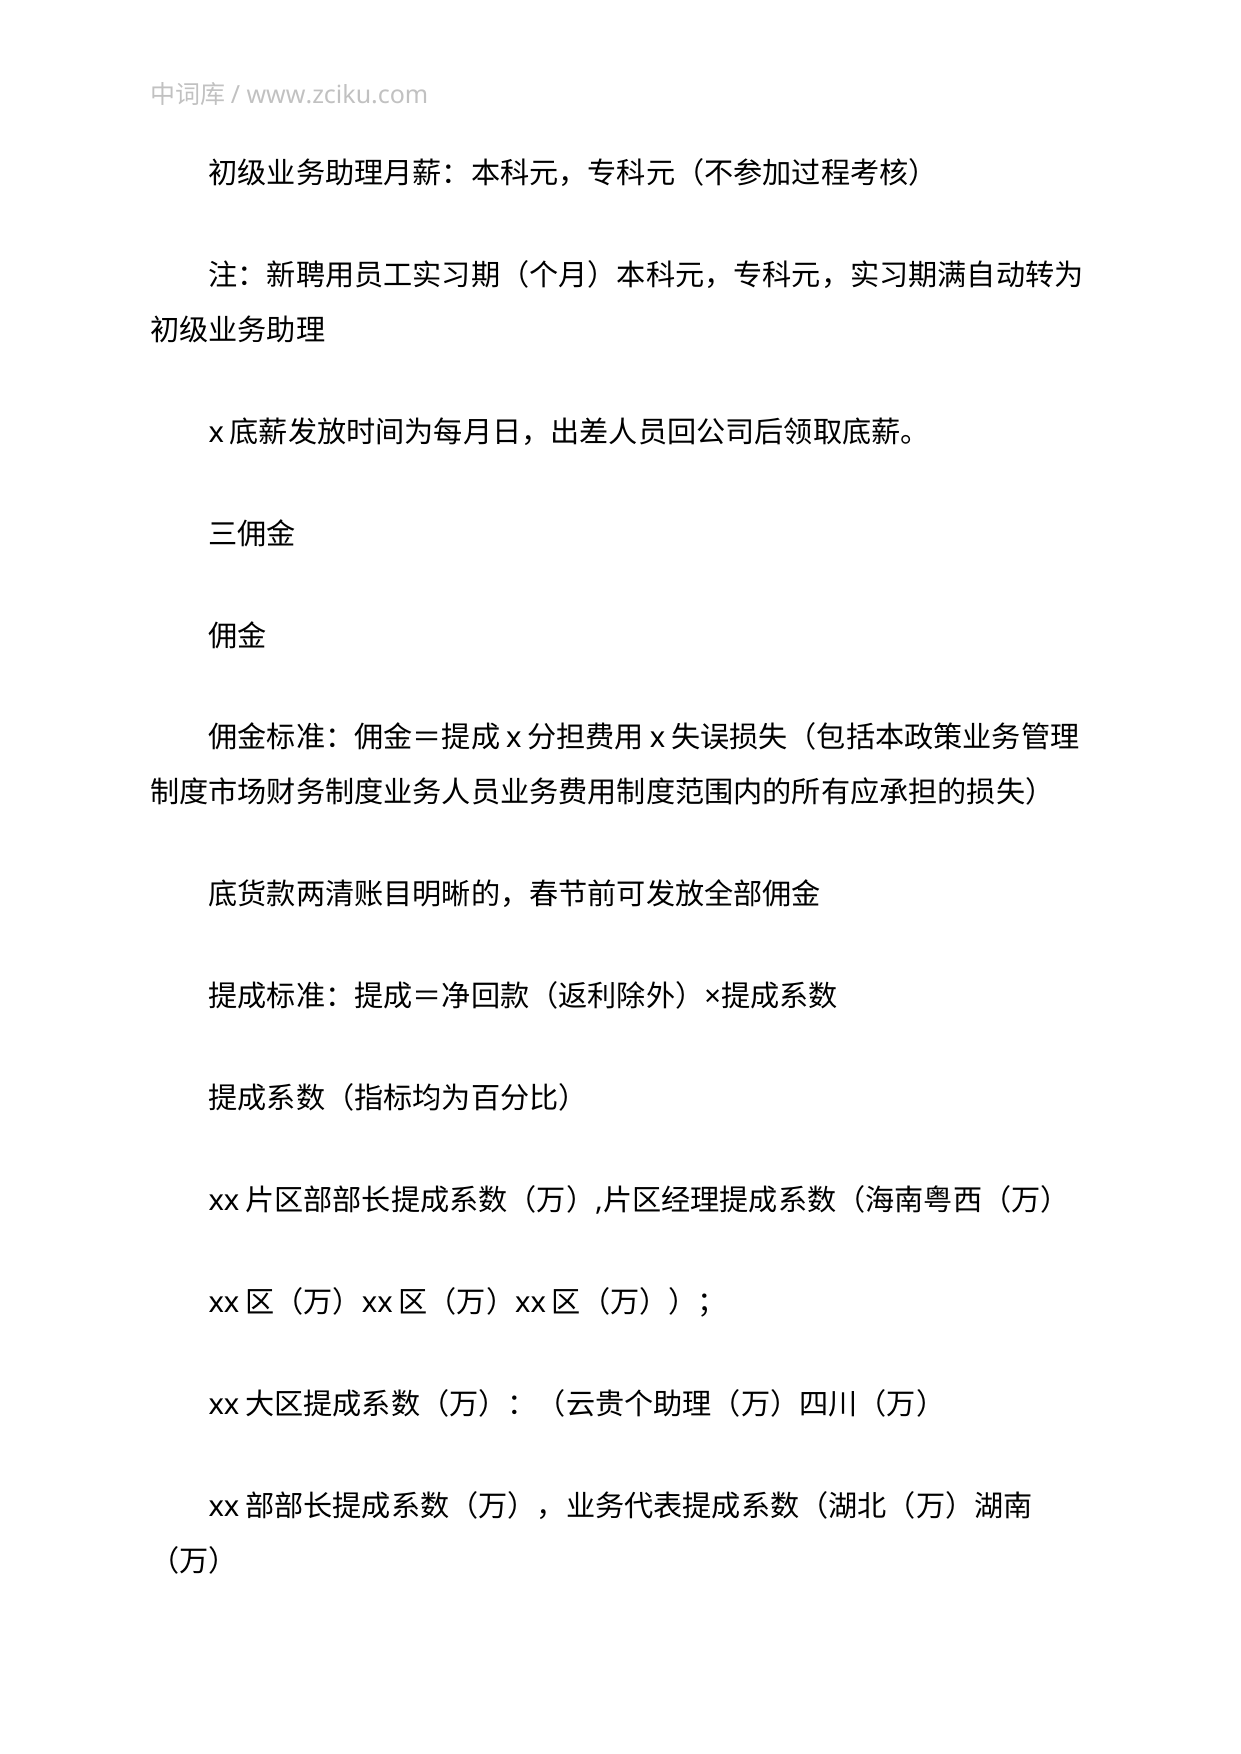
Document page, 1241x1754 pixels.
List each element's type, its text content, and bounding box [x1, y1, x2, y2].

text xx区（万）xx区（万）xx区（万））； [150, 1278, 1090, 1321]
text 注：新聘用员工实习期（个月）本科元，专科元，实习期满自动转为初级业务助理 [150, 252, 1090, 349]
text 三佣金 [150, 510, 1090, 553]
text x底薪发放时间为每月日，出差人员回公司后领取底薪。 [150, 408, 1090, 451]
text 佣金 [150, 612, 1090, 654]
text 底货款两清账目明晰的，春节前可发放全部佣金 [150, 871, 1090, 913]
text xx片区部部长提成系数（万）,片区经理提成系数（海南粤西（万） [150, 1176, 1090, 1219]
text 佣金标准：佣金＝提成x分担费用x失误损失（包括本政策业务管理制度市场财务制度业务人员业务费用制度范围内的所有应承担的损失） [150, 714, 1090, 811]
text xx部部长提成系数（万），业务代表提成系数（湖北（万）湖南（万） [150, 1482, 1090, 1579]
text 提成标准：提成＝净回款（返利除外）×提成系数 [150, 972, 1090, 1015]
text xx大区提成系数（万）：（云贵个助理（万）四川（万） [150, 1380, 1090, 1423]
text 初级业务助理月薪：本科元，专科元（不参加过程考核） [150, 150, 1090, 192]
text 提成系数（指标均为百分比） [150, 1074, 1090, 1117]
